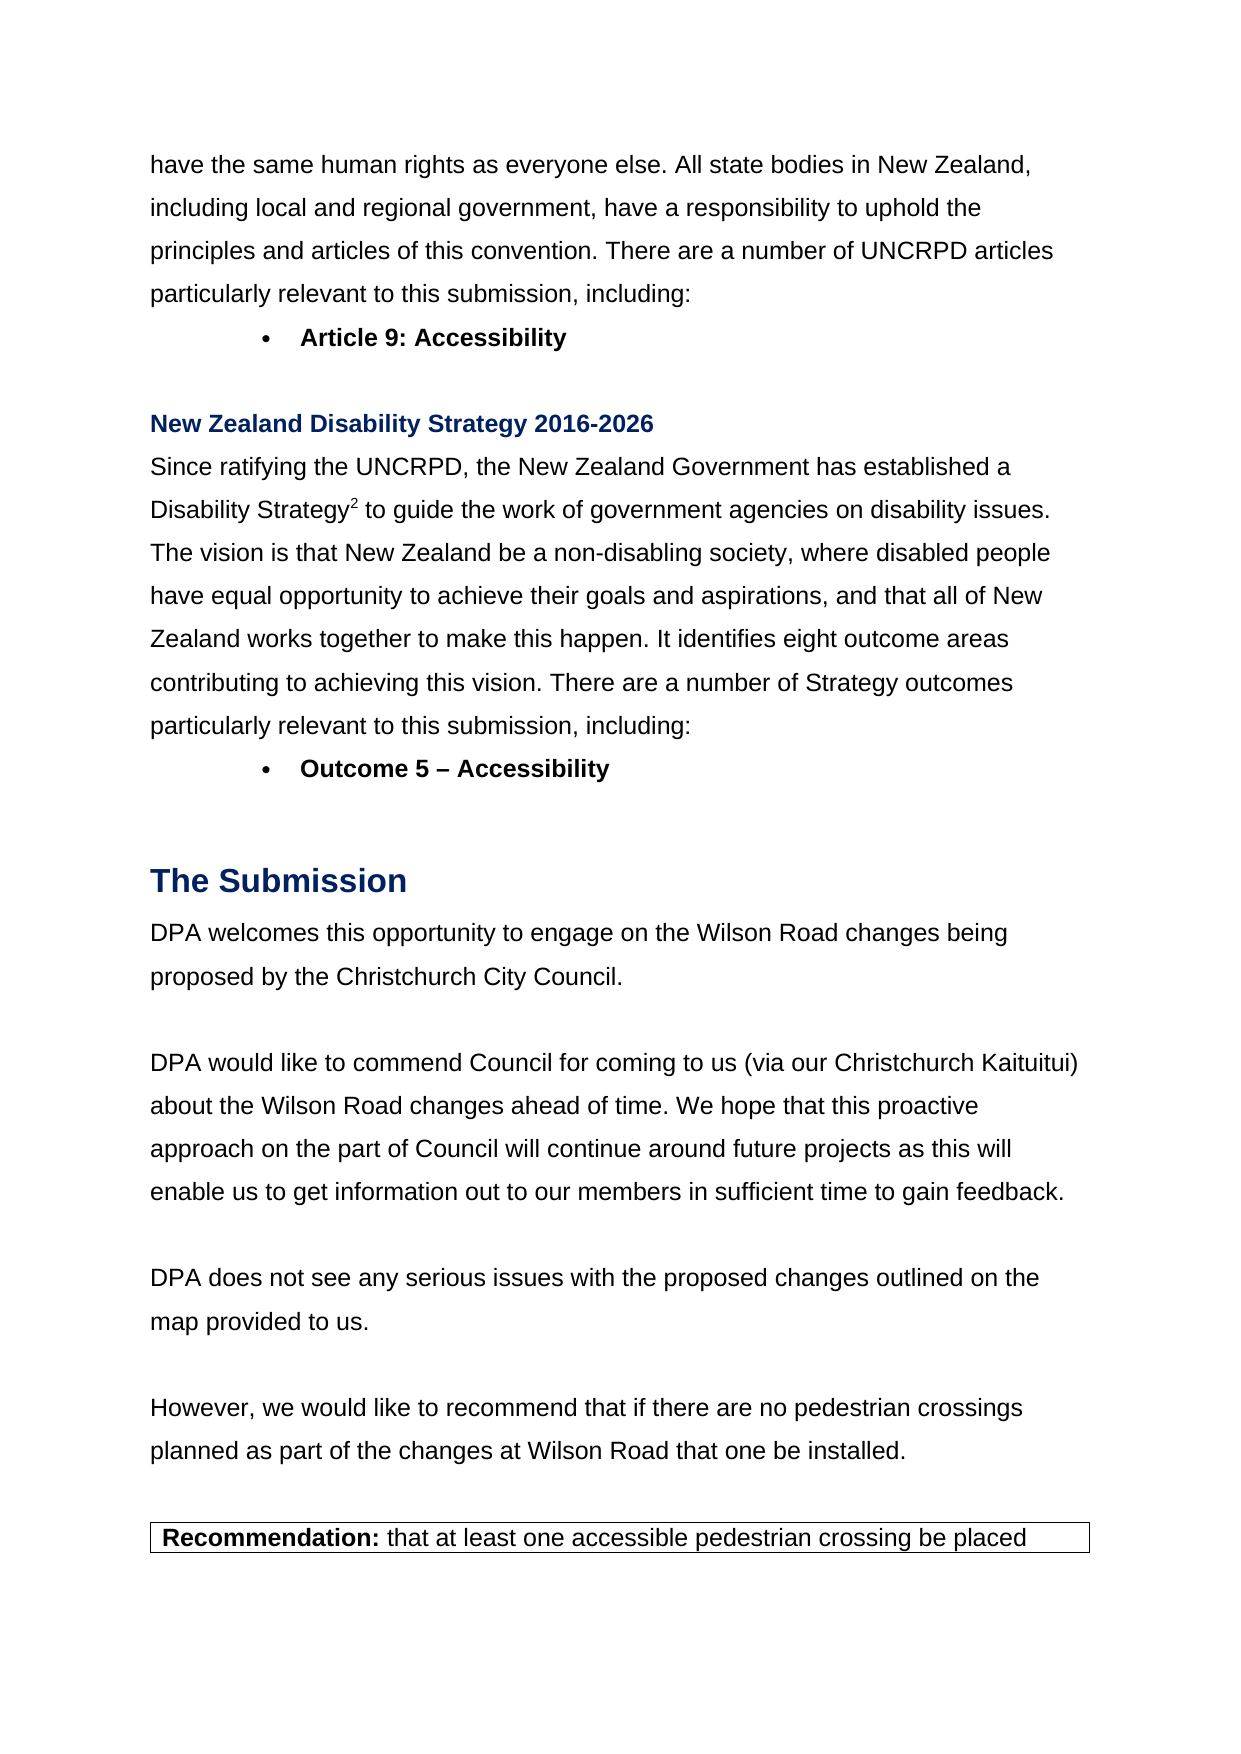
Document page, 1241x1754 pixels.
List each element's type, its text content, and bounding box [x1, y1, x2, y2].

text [150, 150, 1090, 308]
text DPA welcomes this opportunity to engage on the Wilson Road changes being proposed by the Christchurch City Council. [150, 918, 1090, 990]
text DPA would like to commend Council for coming to us (via our Christchurch Kaituitui) about the Wilson Road changes ahead of time. We hope that this proactive approach on the part of Council will continue around future projects as this will enable us to get information out to our members in sufficient time to gain feedback. [150, 1048, 1090, 1206]
text New Zealand Disability Strategy 2016-2026 [150, 409, 1090, 437]
text Since ratifying the UNCRPD, the New Zealand Government has established a Disability Strategy2 to guide the work of government agencies on disability issues. The vision is that New Zealand be a non-disabling society, where disabled people have equal opportunity to achieve their goals and aspirations, and that all of New Zealand works together to make this happen. It identifies eight outcome areas contributing to achieving this vision. There are a number of Strategy outcomes particularly relevant to this submission, including: [150, 452, 1090, 739]
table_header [151, 1523, 1089, 1552]
subtitle The Submission [150, 861, 1090, 899]
text However, we would like to recommend that if there are no pedestrian crossings planned as part of the changes at Wilson Road that one be installed. [150, 1393, 1090, 1465]
list Outcome 5 – Accessibility [262, 754, 1090, 782]
list Article 9: Accessibility [262, 322, 1090, 351]
text DPA does not see any serious issues with the proposed changes outlined on the map provided to us. [150, 1263, 1090, 1335]
